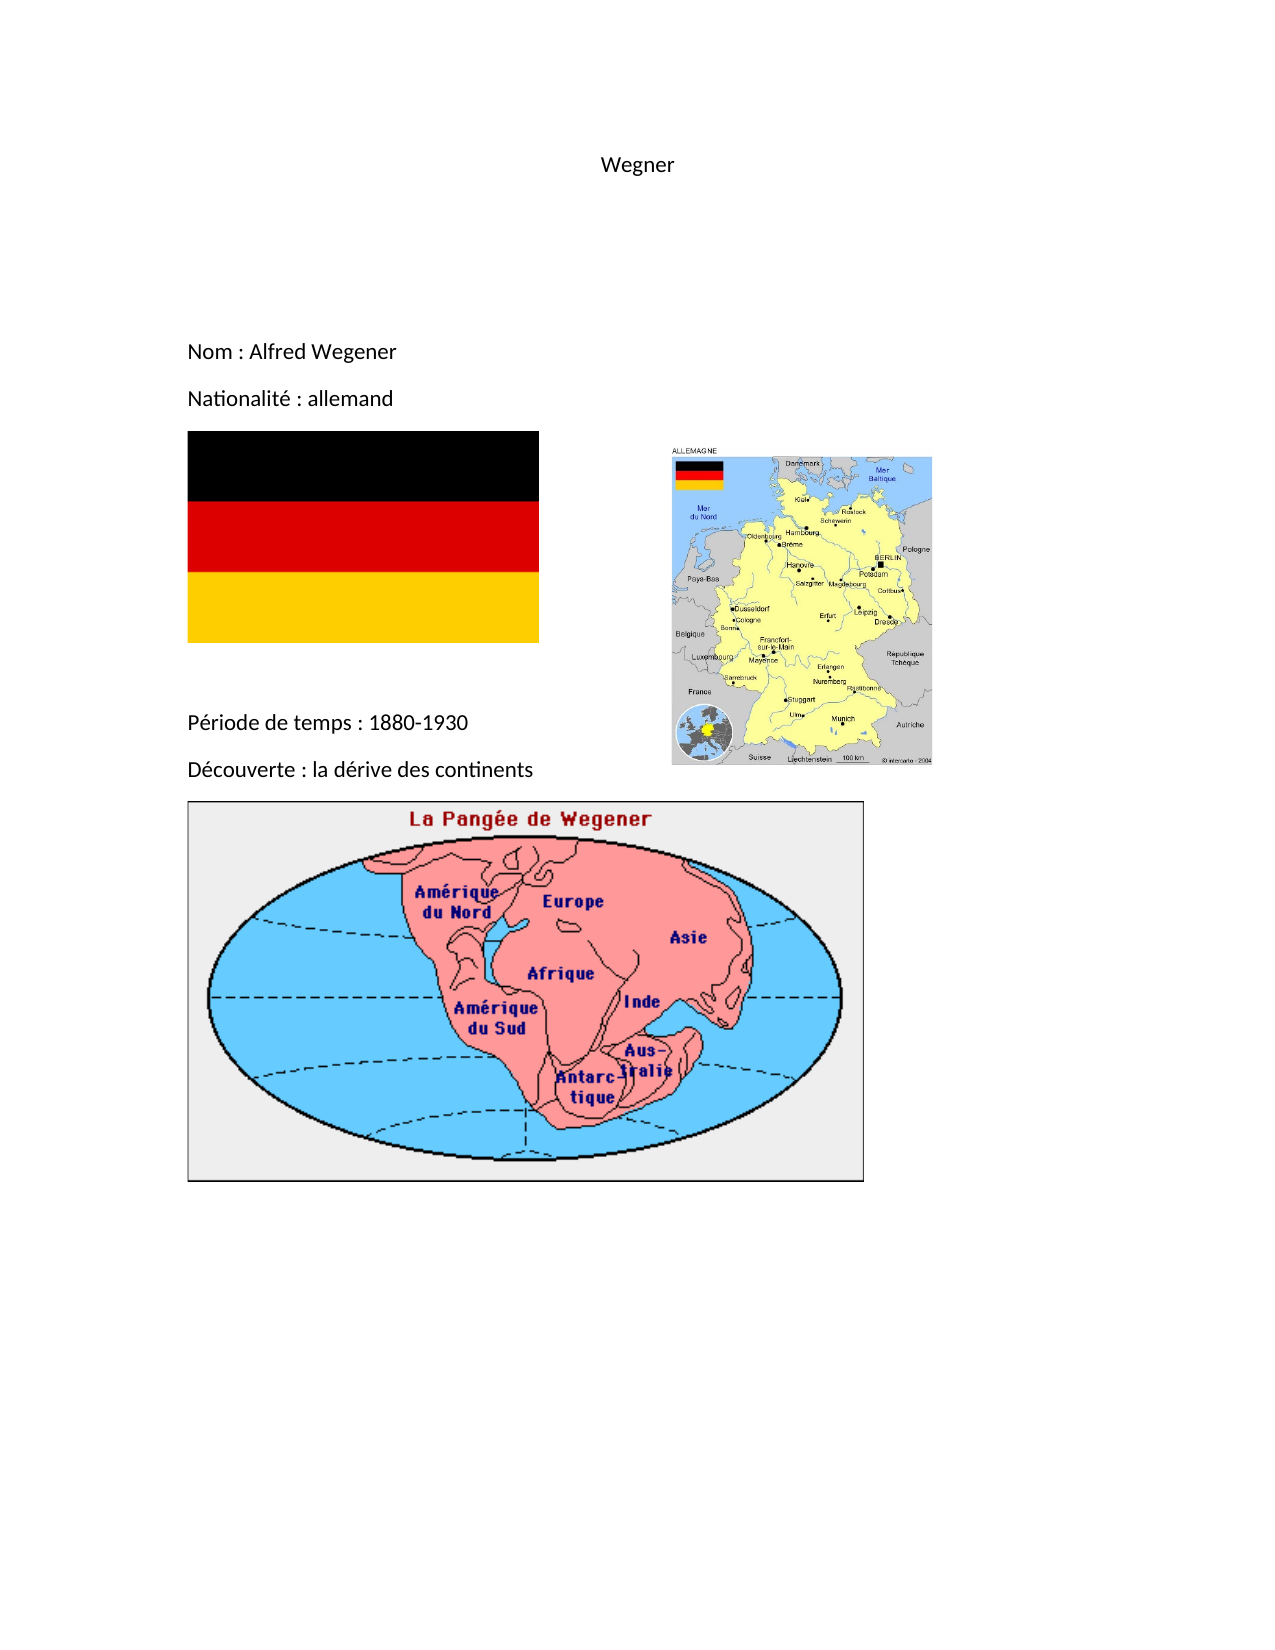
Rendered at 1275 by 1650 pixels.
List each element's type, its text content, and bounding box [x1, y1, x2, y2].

picture [671, 736, 933, 755]
picture [187, 431, 539, 643]
text Wegner [187, 150, 1087, 178]
text Nom : Alfred Wegener [187, 337, 1087, 366]
text Période de temps : 1880-1930 [187, 708, 1087, 736]
picture [187, 801, 864, 1182]
picture [671, 447, 933, 708]
text Découverte : la dérive des continents [187, 755, 1087, 783]
text Nationalité : allemand [187, 384, 1087, 412]
